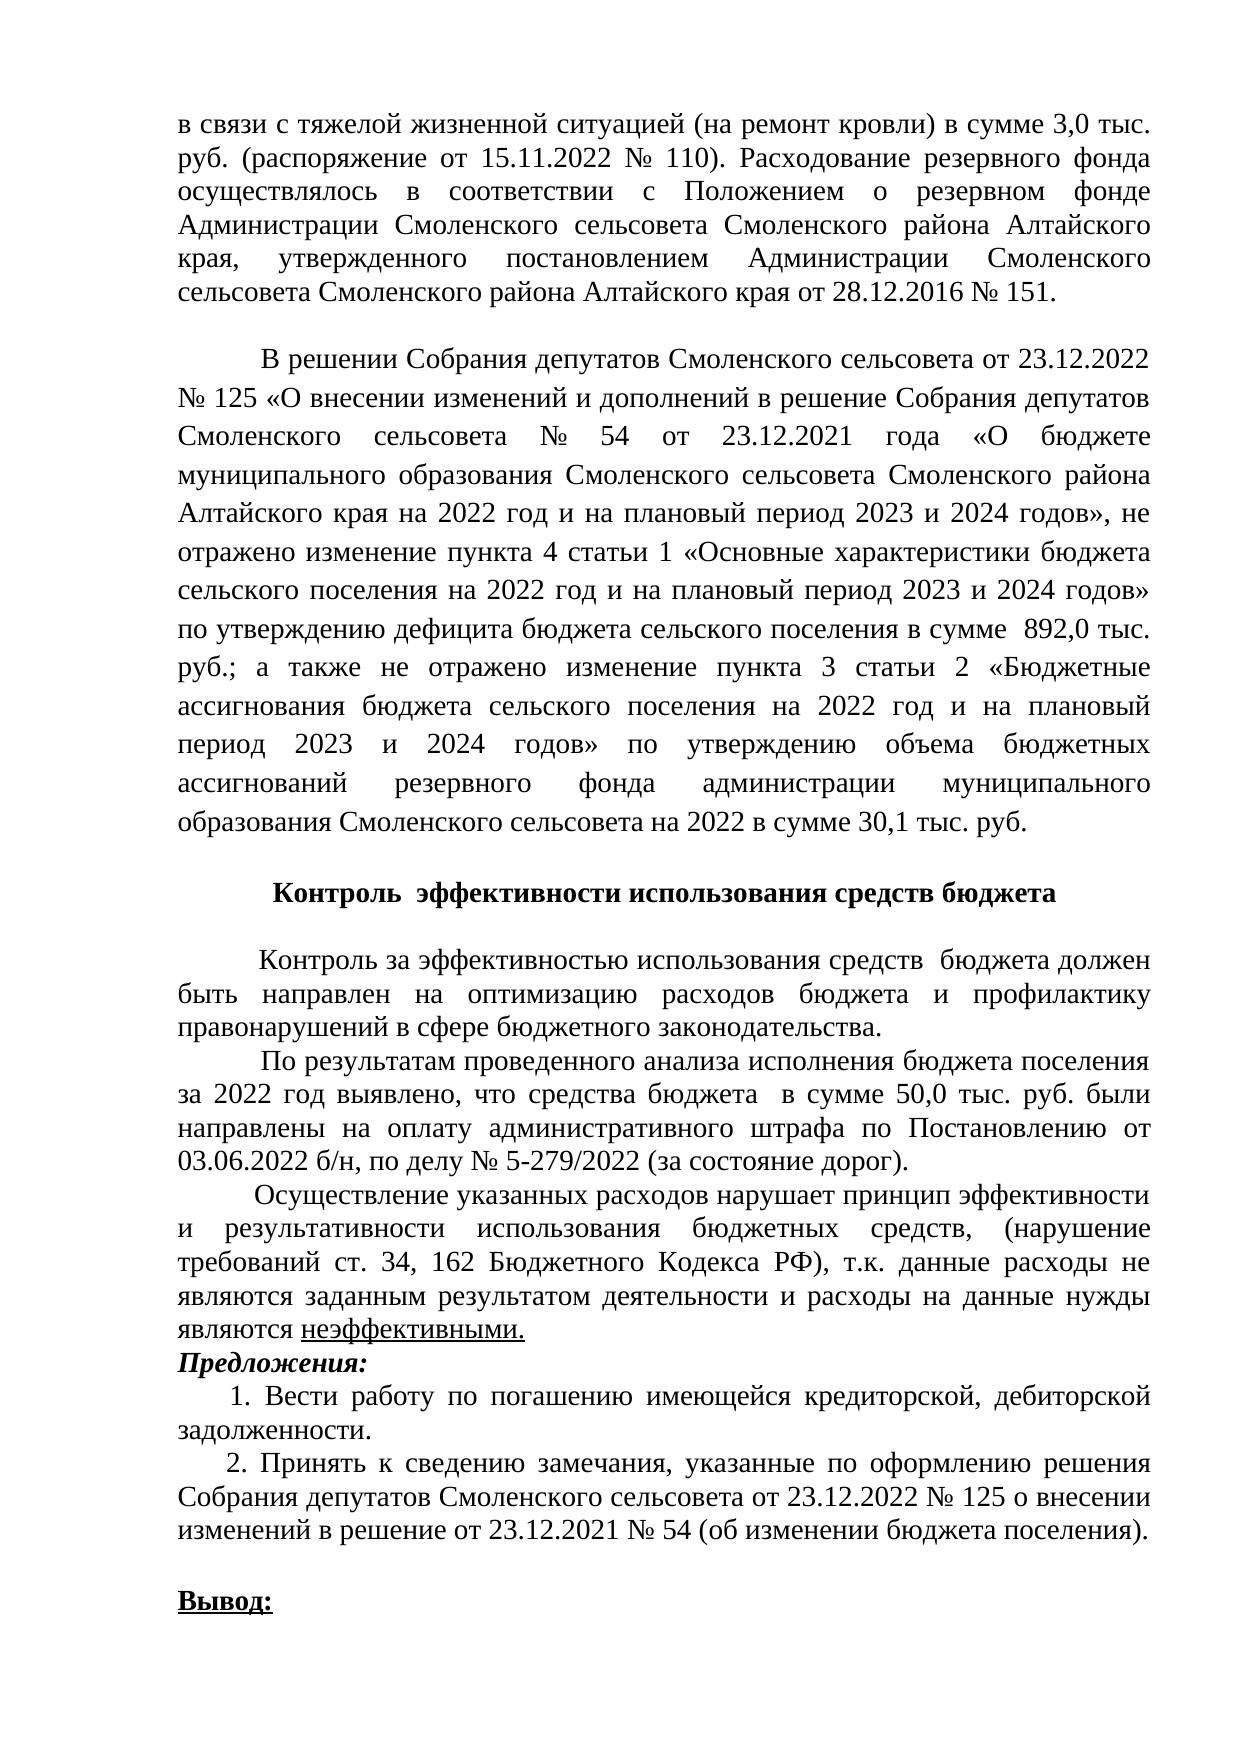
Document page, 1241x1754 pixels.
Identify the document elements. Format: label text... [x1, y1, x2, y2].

text 2. Принять к сведению замечания, указанные по оформлению решения Собрания депутатов Смоленского сельсовета от 23.12.2022 № 125 о внесении изменений в решение от 23.12.2021 № 54 (об изменении бюджета поселения). [177, 1445, 1152, 1546]
text 1. Вести работу по погашению имеющейся кредиторской, дебиторской задолженности. [177, 1378, 1152, 1445]
title Предложения: [177, 1345, 1152, 1378]
text Осуществление указанных расходов нарушает принцип эффективности и результативности использования бюджетных средств, (нарушение требований ст. 34, 162 Бюджетного Кодекса РФ), т.к. данные расходы не являются заданным результатом деятельности и расходы на данные нужды являются неэффективными. [177, 1177, 1152, 1345]
text В решении Собрания депутатов Смоленского сельсовета от 23.12.2022 № 125 «О внесении изменений и дополнений в решение Собрания депутатов Смоленского сельсовета № 54 от 23.12.2021 года «О бюджете муниципального образования Смоленского сельсовета Смоленского района Алтайского края на 2022 год и на плановый период 2023 и 2024 годов», не отражено изменение пункта 4 статьи 1 «Основные характеристики бюджета сельского поселения на 2022 год и на плановый период 2023 и 2024 годов» по утверждению дефицита бюджета сельского поселения в сумме 892,0 тыс. руб.; а также не отражено изменение пункта 3 статьи 2 «Бюджетные ассигнования бюджета сельского поселения на 2022 год и на плановый период 2023 и 2024 годов» по утверждению объема бюджетных ассигнований резервного фонда администрации муниципального образования Смоленского сельсовета на 2022 в сумме 30,1 тыс. руб. [177, 341, 1152, 837]
text Контроль эффективности использования средств бюджета [177, 875, 1152, 909]
text По результатам проведенного анализа исполнения бюджета поселения за 2022 год выявлено, что средства бюджета в сумме 50,0 тыс. руб. были направлены на оплату административного штрафа по Постановлению от 03.06.2022 б/н, по делу № 5-279/2022 (за состояние дорог). [177, 1043, 1152, 1177]
text Вывод: [177, 1583, 1152, 1616]
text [177, 106, 1152, 308]
text Контроль за эффективностью использования средств бюджета должен быть направлен на оптимизацию расходов бюджета и профилактику правонарушений в сфере бюджетного законодательства. [177, 942, 1152, 1043]
